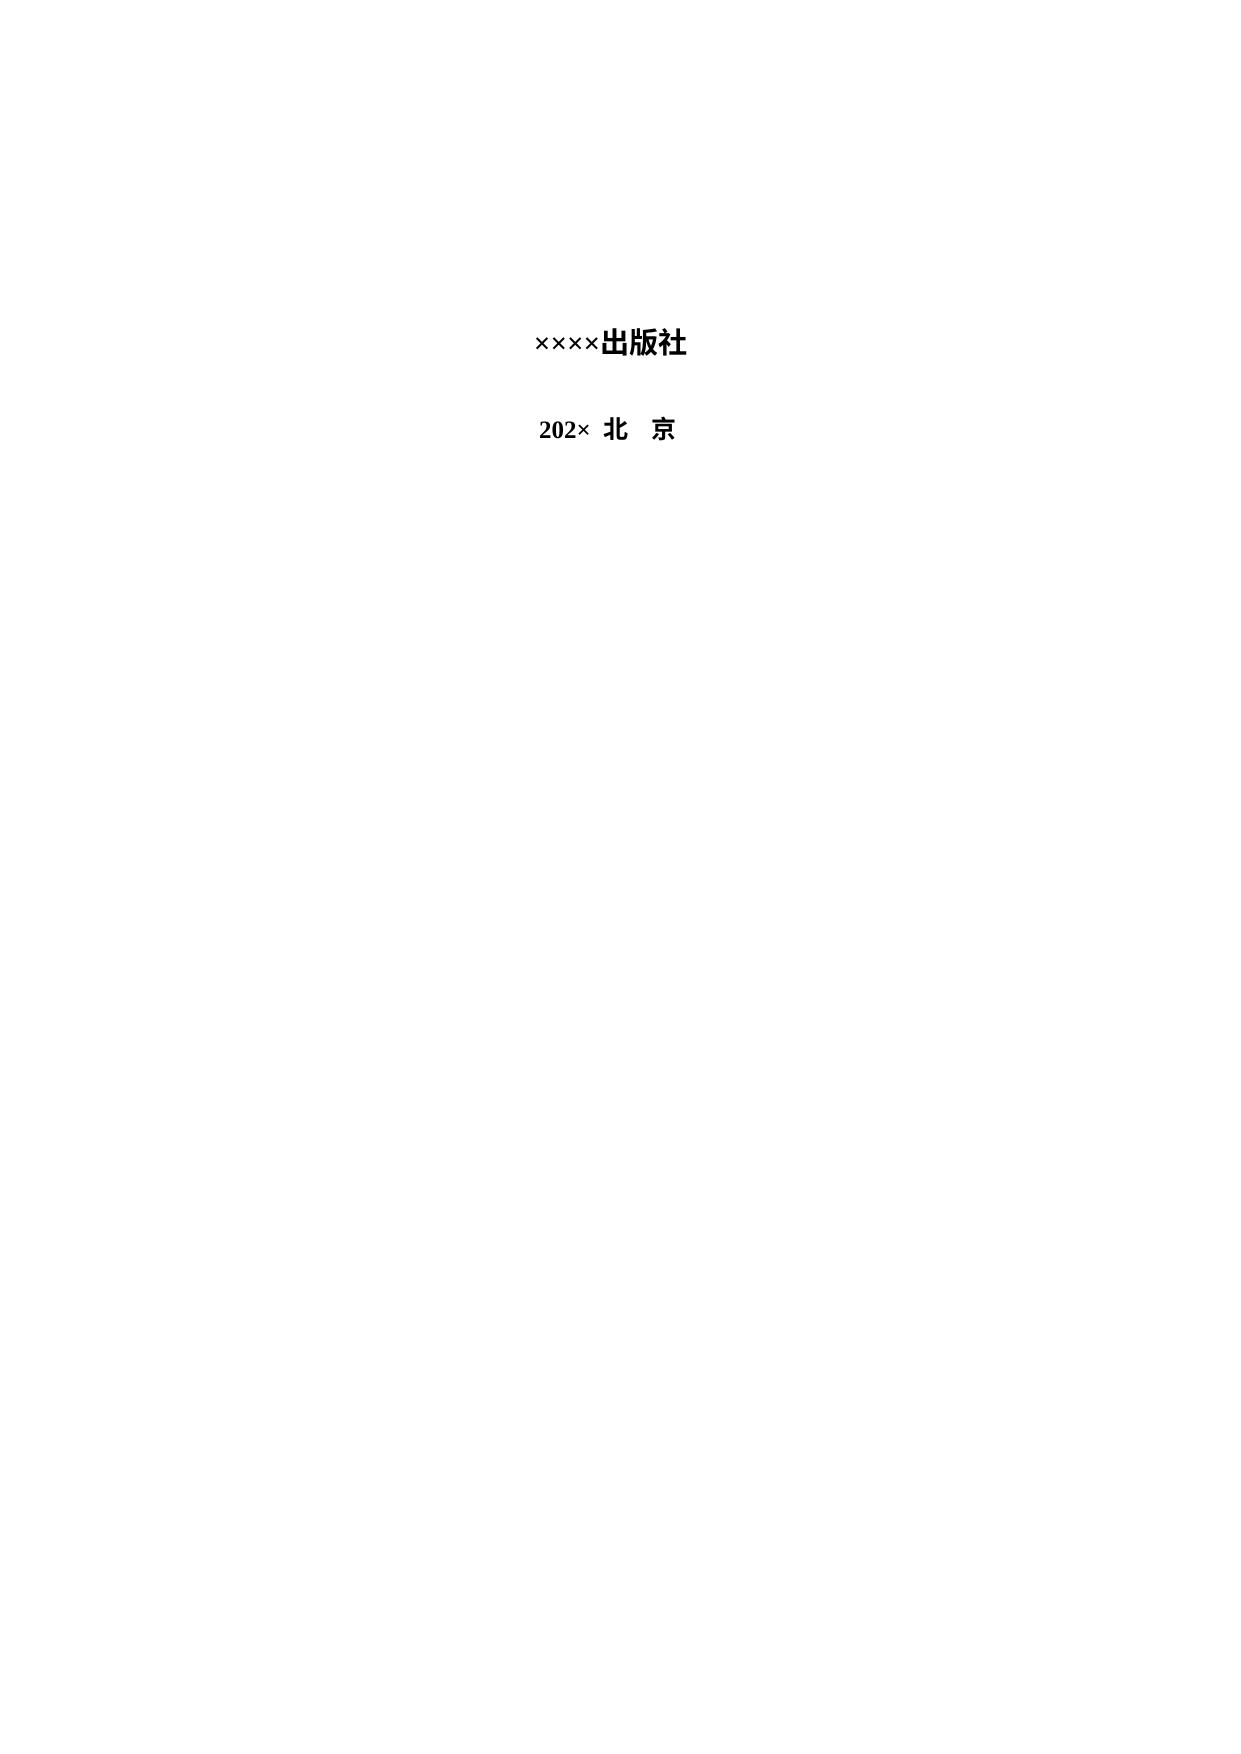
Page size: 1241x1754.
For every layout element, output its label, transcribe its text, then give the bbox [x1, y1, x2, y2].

text ××××出版社 [187, 309, 1034, 374]
text 202× 北 京 [187, 395, 1027, 460]
